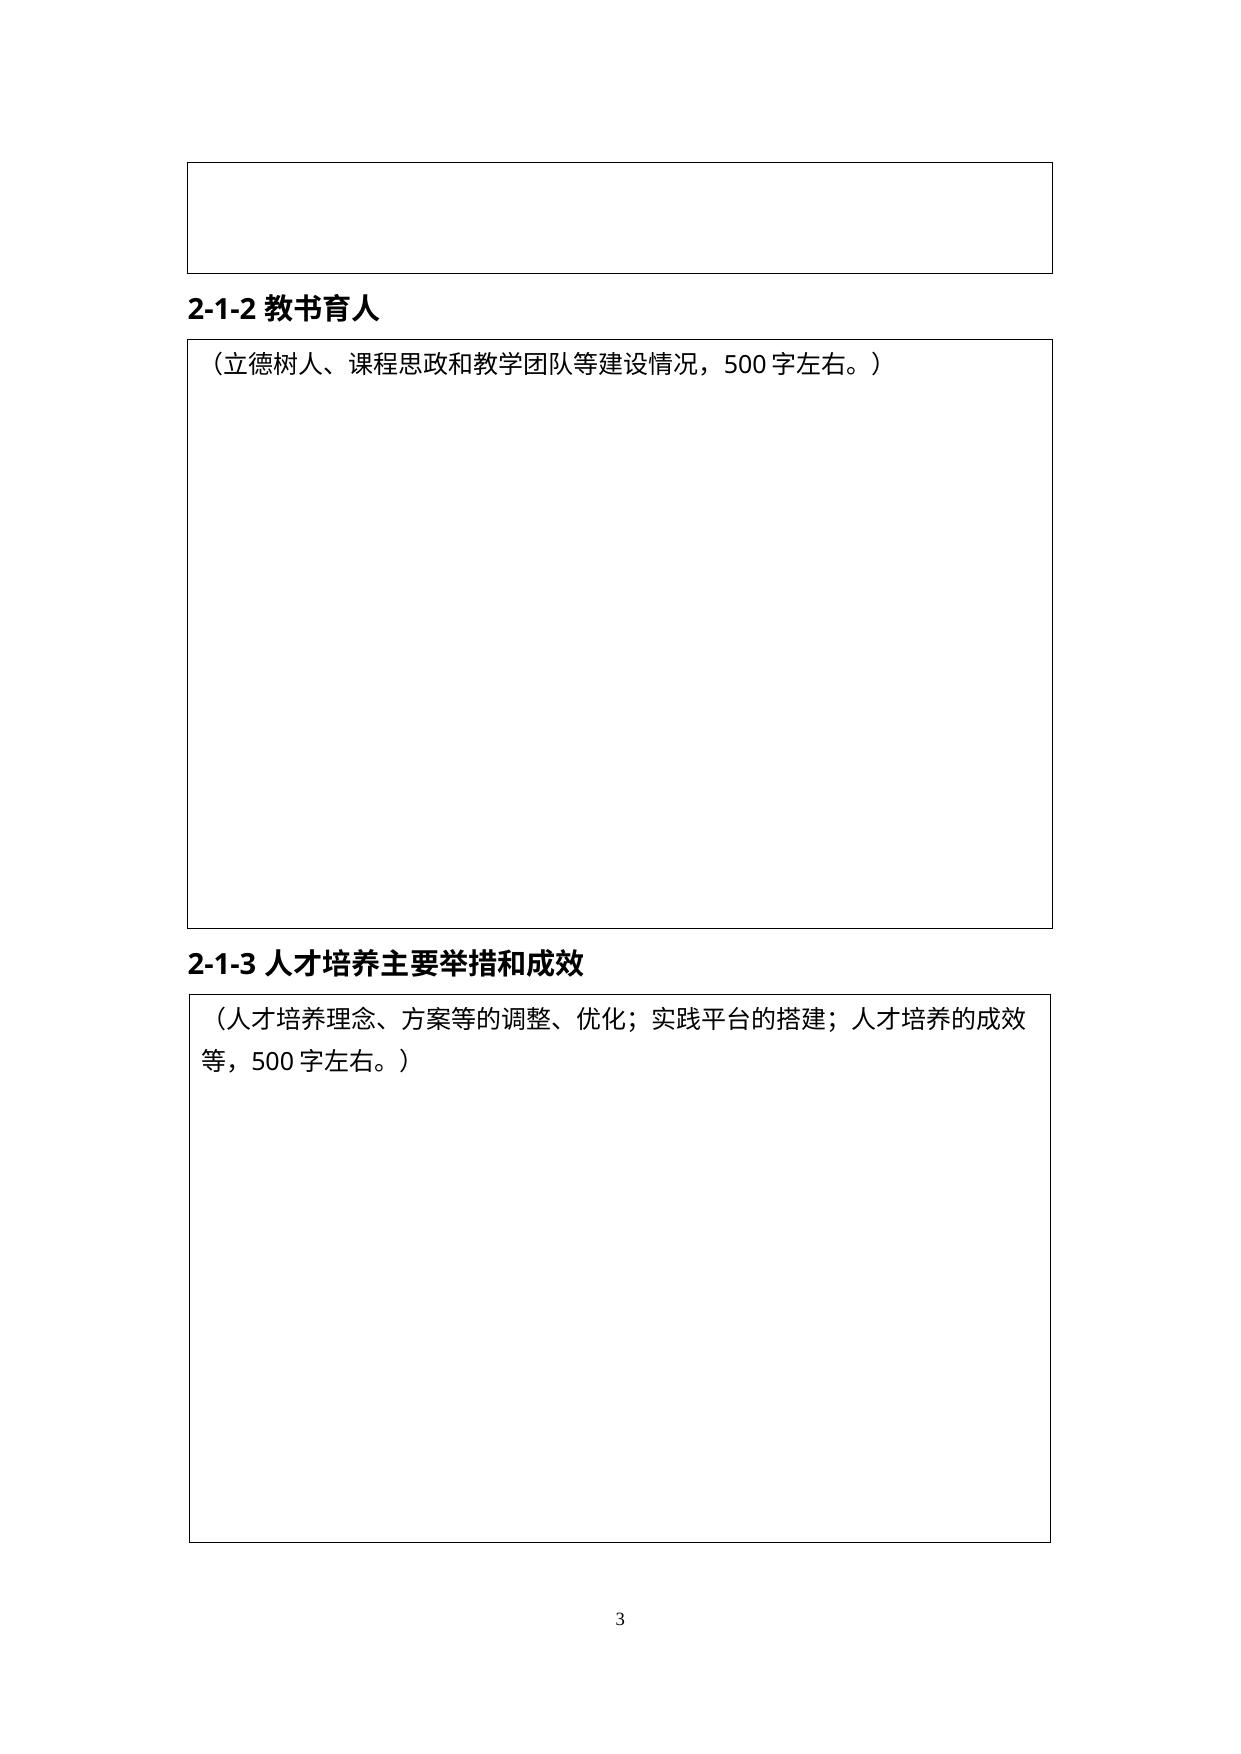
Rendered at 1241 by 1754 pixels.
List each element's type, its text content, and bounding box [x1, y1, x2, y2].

text 2-1-3 人才培养主要举措和成效 [187, 929, 1053, 994]
table_header （人才培养理念、方案等的调整、优化；实践平台的搭建；人才培养的成效等，500字左右。） [190, 995, 1050, 1542]
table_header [188, 163, 1052, 273]
text 2-1-2 教书育人 [187, 274, 1053, 339]
table_header （立德树人、课程思政和教学团队等建设情况，500字左右。） [188, 340, 1052, 928]
